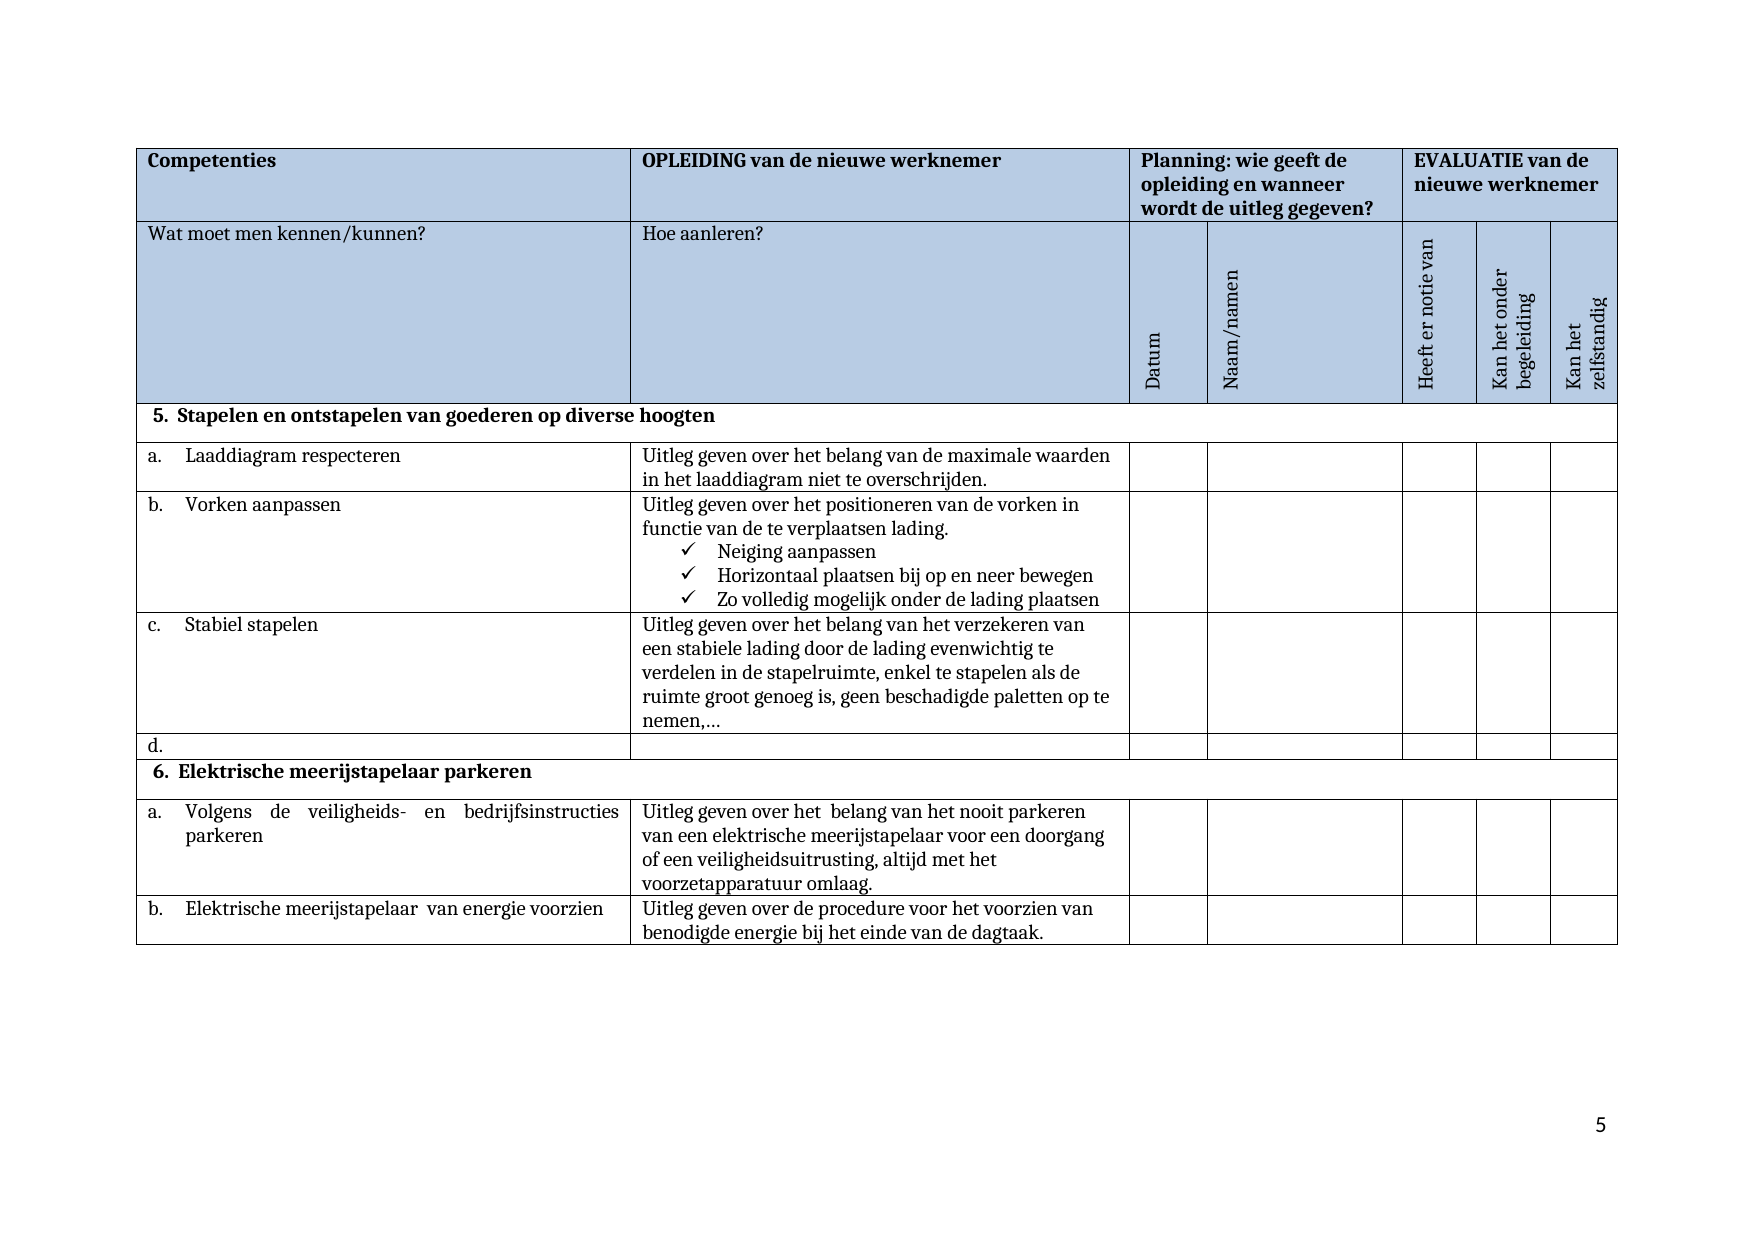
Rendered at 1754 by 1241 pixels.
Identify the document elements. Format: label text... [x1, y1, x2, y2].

table_cell [1130, 734, 1207, 759]
table_header EVALUATIE van de nieuwe werknemer [1403, 149, 1617, 221]
table_cell [1208, 492, 1402, 612]
table_cell Stabiel stapelen [137, 613, 630, 733]
table_cell [1477, 800, 1550, 895]
table_cell [1403, 613, 1476, 733]
table_cell [1477, 896, 1550, 944]
table_cell [137, 734, 630, 759]
table_cell [1208, 800, 1402, 895]
table_cell [631, 734, 1129, 759]
table_cell Heeft er notie van [1403, 222, 1476, 403]
table_cell [1403, 800, 1476, 895]
table_cell [1403, 734, 1476, 759]
table_cell Uitleg geven over het positioneren van de vorken in functie van de te verplaatsen lading. Neiging aanpassen Horizontaal plaatsen bij op en neer bewegen Zo volledig mogelijk onder de lading plaatsen [631, 492, 1129, 612]
table_cell [1477, 443, 1550, 491]
table_cell 6. Elektrische meerijstapelaar parkeren [137, 760, 1617, 798]
table_cell Laaddiagram respecteren [137, 443, 630, 491]
table_cell [1477, 492, 1550, 612]
table_cell [1130, 443, 1207, 491]
table_cell [1477, 613, 1550, 733]
table_cell [1130, 896, 1207, 944]
table_cell [1208, 896, 1402, 944]
table_cell Naam/namen [1208, 222, 1402, 403]
table_cell 5. Stapelen en ontstapelen van goederen op diverse hoogten [137, 404, 1617, 442]
table_cell [1551, 443, 1617, 491]
table_cell [1208, 613, 1402, 733]
table_cell Wat moet men kennen/kunnen? [137, 222, 630, 403]
table_cell [1130, 492, 1207, 612]
table_cell Hoe aanleren? [631, 222, 1129, 403]
table_cell Uitleg geven over de procedure voor het voorzien van benodigde energie bij het einde van de dagtaak. [631, 896, 1129, 944]
table_header Competenties [137, 149, 630, 221]
table_header Planning: wie geeft de opleiding en wanneer wordt de uitleg gegeven? [1130, 149, 1402, 221]
table_cell [1403, 896, 1476, 944]
table_cell [1551, 492, 1617, 612]
table_cell Kan het zelfstandig [1551, 222, 1617, 403]
table_cell [1130, 613, 1207, 733]
table_cell Volgens de veiligheids- en bedrijfsinstructies parkeren [137, 800, 630, 895]
table_cell [1130, 800, 1207, 895]
table_cell Datum [1130, 222, 1207, 403]
table_cell [1477, 734, 1550, 759]
table_cell [1208, 443, 1402, 491]
table_cell [1551, 613, 1617, 733]
table_cell Kan het onder begeleiding [1477, 222, 1550, 403]
table_cell Uitleg geven over het belang van het nooit parkeren van een elektrische meerijstapelaar voor een doorgang of een veiligheidsuitrusting, altijd met het voorzetapparatuur omlaag. [631, 800, 1129, 895]
table_cell [1403, 443, 1476, 491]
table_cell Uitleg geven over het belang van het verzekeren van een stabiele lading door de lading evenwichtig te verdelen in de stapelruimte, enkel te stapelen als de ruimte groot genoeg is, geen beschadigde paletten op te nemen,… [631, 613, 1129, 733]
table_cell Elektrische meerijstapelaar van energie voorzien [137, 896, 630, 944]
table_cell [1551, 896, 1617, 944]
table_cell Uitleg geven over het belang van de maximale waarden in het laaddiagram niet te overschrijden. [631, 443, 1129, 491]
table_header OPLEIDING van de nieuwe werknemer [631, 149, 1129, 221]
table_cell Vorken aanpassen [137, 492, 630, 612]
table_cell [1551, 734, 1617, 759]
table_cell [1551, 800, 1617, 895]
table_cell [1208, 734, 1402, 759]
table_cell [1403, 492, 1476, 612]
